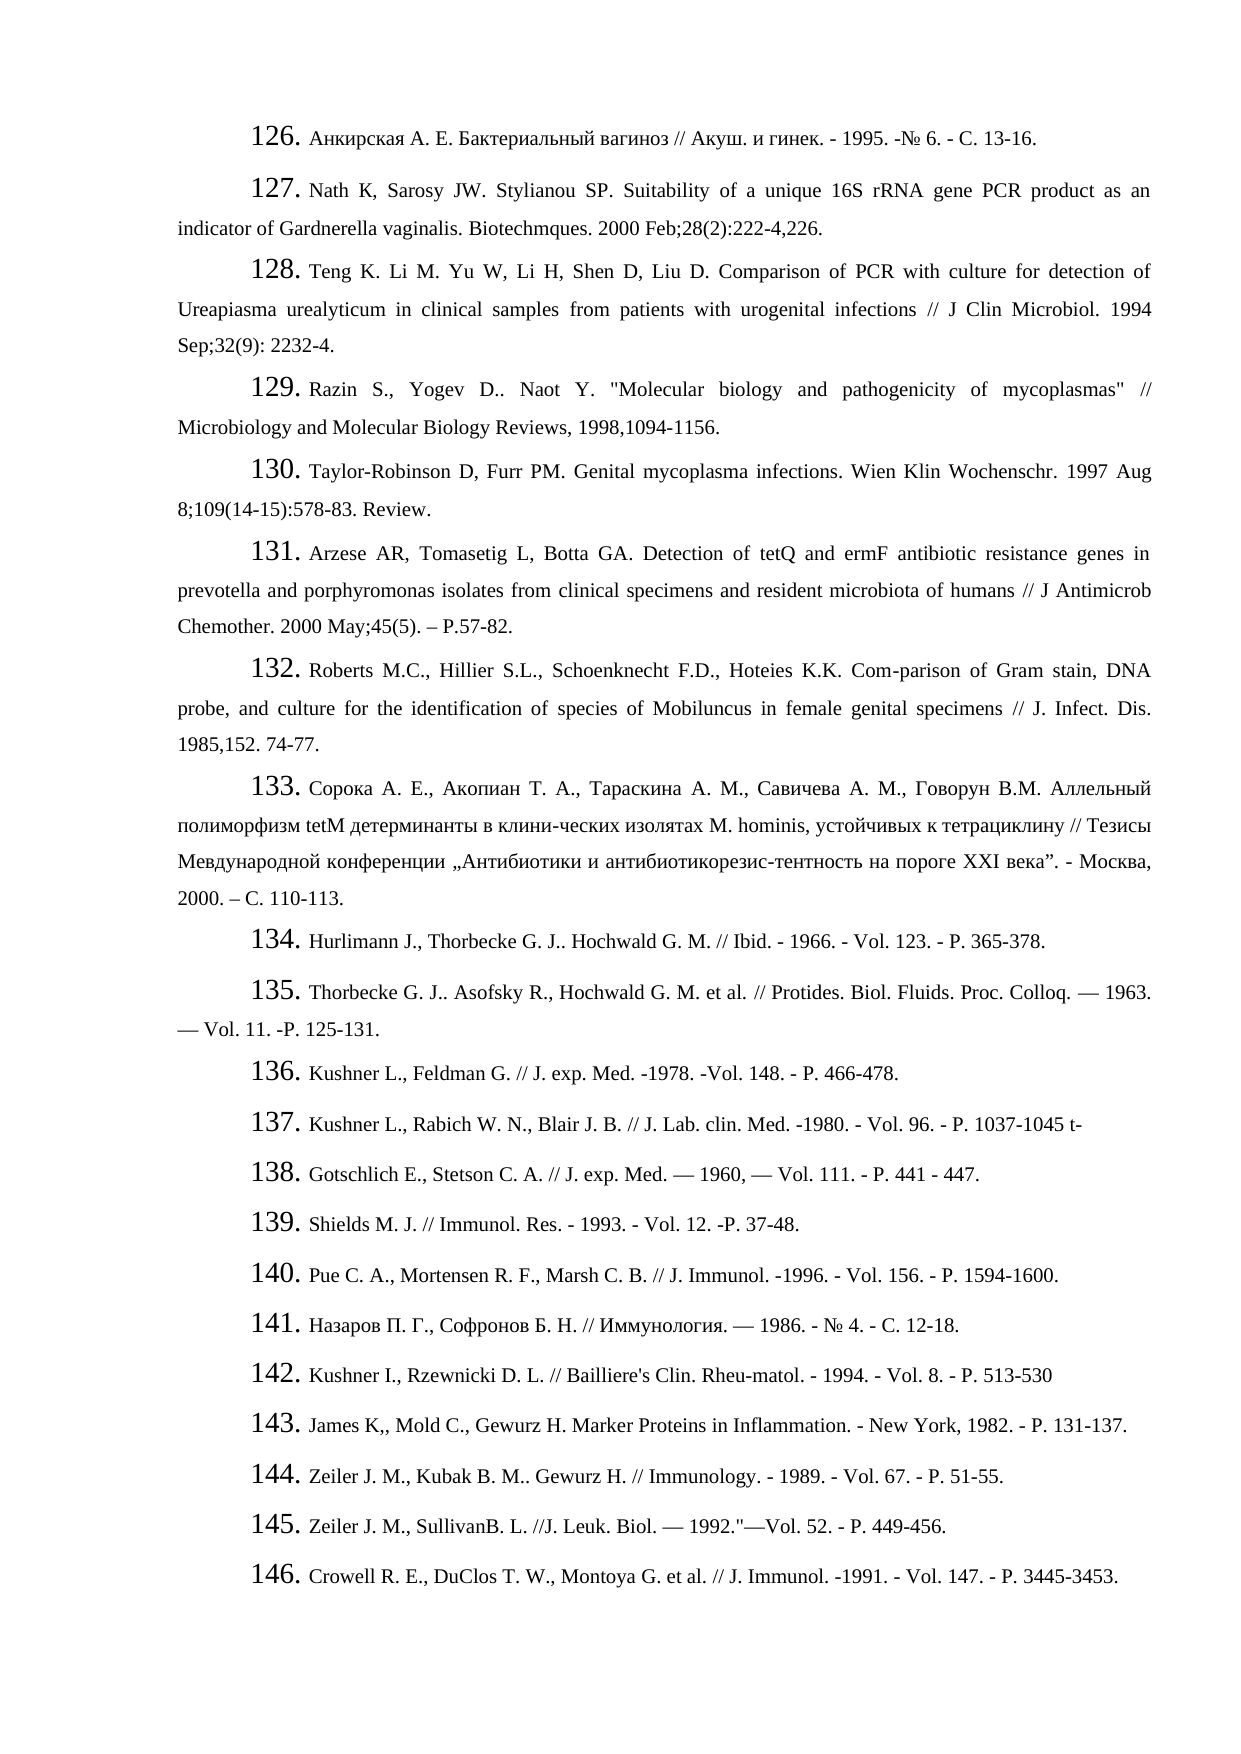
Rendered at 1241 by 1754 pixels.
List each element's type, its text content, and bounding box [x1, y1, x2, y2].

list Taylor-Robinson D, Furr PM. Genital mycoplasma infections. Wien Klin Wochenschr. 1997 Aug 8;109(14-15):578-83. Review. [177, 451, 1152, 521]
list James K,, Mold C., Gewurz H. Marker Proteins in Inflammation. - New York, 1982. - P. 131-137. [177, 1406, 1152, 1439]
list Shields M. J. // Immunol. Res. - 1993. - Vol. 12. -P. 37-48. [177, 1204, 1152, 1238]
list Сорока А. E., Акопиан Т. А., Тараскина A. M., Савичева A. M., Говорун В.M. Аллельный полиморфизм tetM детерминанты в клини-ческих изолятах M. hominis, устойчивых к тетрациклину // Тезисы Мевдународной конференции „Антибиотики и антибиотикорезис-тентность на пороге XXI века”. - Москва, 2000. – С. 110-113. [177, 768, 1152, 909]
list Pue C. A., Mortensen R. F., Marsh C. B. // J. Immunol. -1996. - Vol. 156. - P. 1594-1600. [177, 1255, 1152, 1288]
list Roberts M.C., Hillier S.L., Schoenknecht F.D., Hoteies K.K. Com-parison of Gram stain, DNA probe, and culture for the identification of species of Mobiluncus in female genital specimens // J. Infect. Dis. 1985,152. 74-77. [177, 650, 1152, 756]
list Nath К, Sarosy JW. Stylianou SP. Suitability of a unique 16S rRNA gene PCR product as an indicator of Gardnerella vaginalis. Biotechmques. 2000 Feb;28(2):222-4,226. [177, 170, 1152, 239]
list Crowell R. E., DuClos T. W., Montoya G. et al. // J. Immunol. -1991. - Vol. 147. - P. 3445-3453. [177, 1557, 1152, 1590]
list Kushner L., Rabich W. N., Blair J. B. // J. Lab. clin. Med. -1980. - Vol. 96. - P. 1037-1045 t- [177, 1104, 1152, 1137]
list Teng K. Li M. Yu W, Li H, Shen D, Liu D. Comparison of PCR with culture for detection of Ureapiasma urealyticum in clinical samples from patients with urogenital infections // J Clin Microbiol. 1994 Sep;32(9): 2232-4. [177, 251, 1152, 357]
list Gotschlich E., Stetson C. A. // J. exp. Med. — 1960, — Vol. 111. - P. 441 - 447. [177, 1154, 1152, 1188]
list Zeiler J. M., Kubak B. M.. Gewurz H. // Immunology. - 1989. - Vol. 67. - P. 51-55. [177, 1456, 1152, 1489]
list Razin S., Yogev D.. Naot Y. "Molecular biology and pathogenicity of mycoplasmas" // Microbiology and Molecular Biology Reviews, 1998,1094-1156. [177, 369, 1152, 439]
list Zeiler J. M., SullivanB. L. //J. Leuk. Biol. — 1992."—Vol. 52. - P. 449-456. [177, 1506, 1152, 1540]
list Thorbecke G. J.. Asofsky R., Hochwald G. M. et al. // Protides. Biol. Fluids. Proc. Colloq. — 1963. — Vol. 11. -P. 125-131. [177, 972, 1152, 1041]
list Kushner L., Feldman G. // J. exp. Med. -1978. -Vol. 148. - P. 466-478. [177, 1053, 1152, 1087]
list Kushner I., Rzewnicki D. L. // Bailliere's Clin. Rheu-matol. - 1994. - Vol. 8. - P. 513-530 [177, 1355, 1152, 1389]
list Hurlimann J., Thorbecke G. J.. Hochwald G. M. // Ibid. - 1966. - Vol. 123. - P. 365-378. [177, 922, 1152, 955]
list Анкирская А. Е. Бактериальный вагиноз // Акуш. и гинек. - 1995. -№ 6. - С. 13-16. [177, 118, 1152, 152]
list Назаров П. Г., Софронов Б. H. // Иммунология. — 1986. - № 4. - С. 12-18. [177, 1305, 1152, 1338]
list Arzese AR, Tomasetig L, Botta GA. Detection of tetQ and ermF antibiotic resistance genes in prevotella and porphyromonas isolates from clinical specimens and resident microbiota of humans // J Antimicrob Chemother. 2000 May;45(5). – Р.57-82. [177, 533, 1152, 638]
